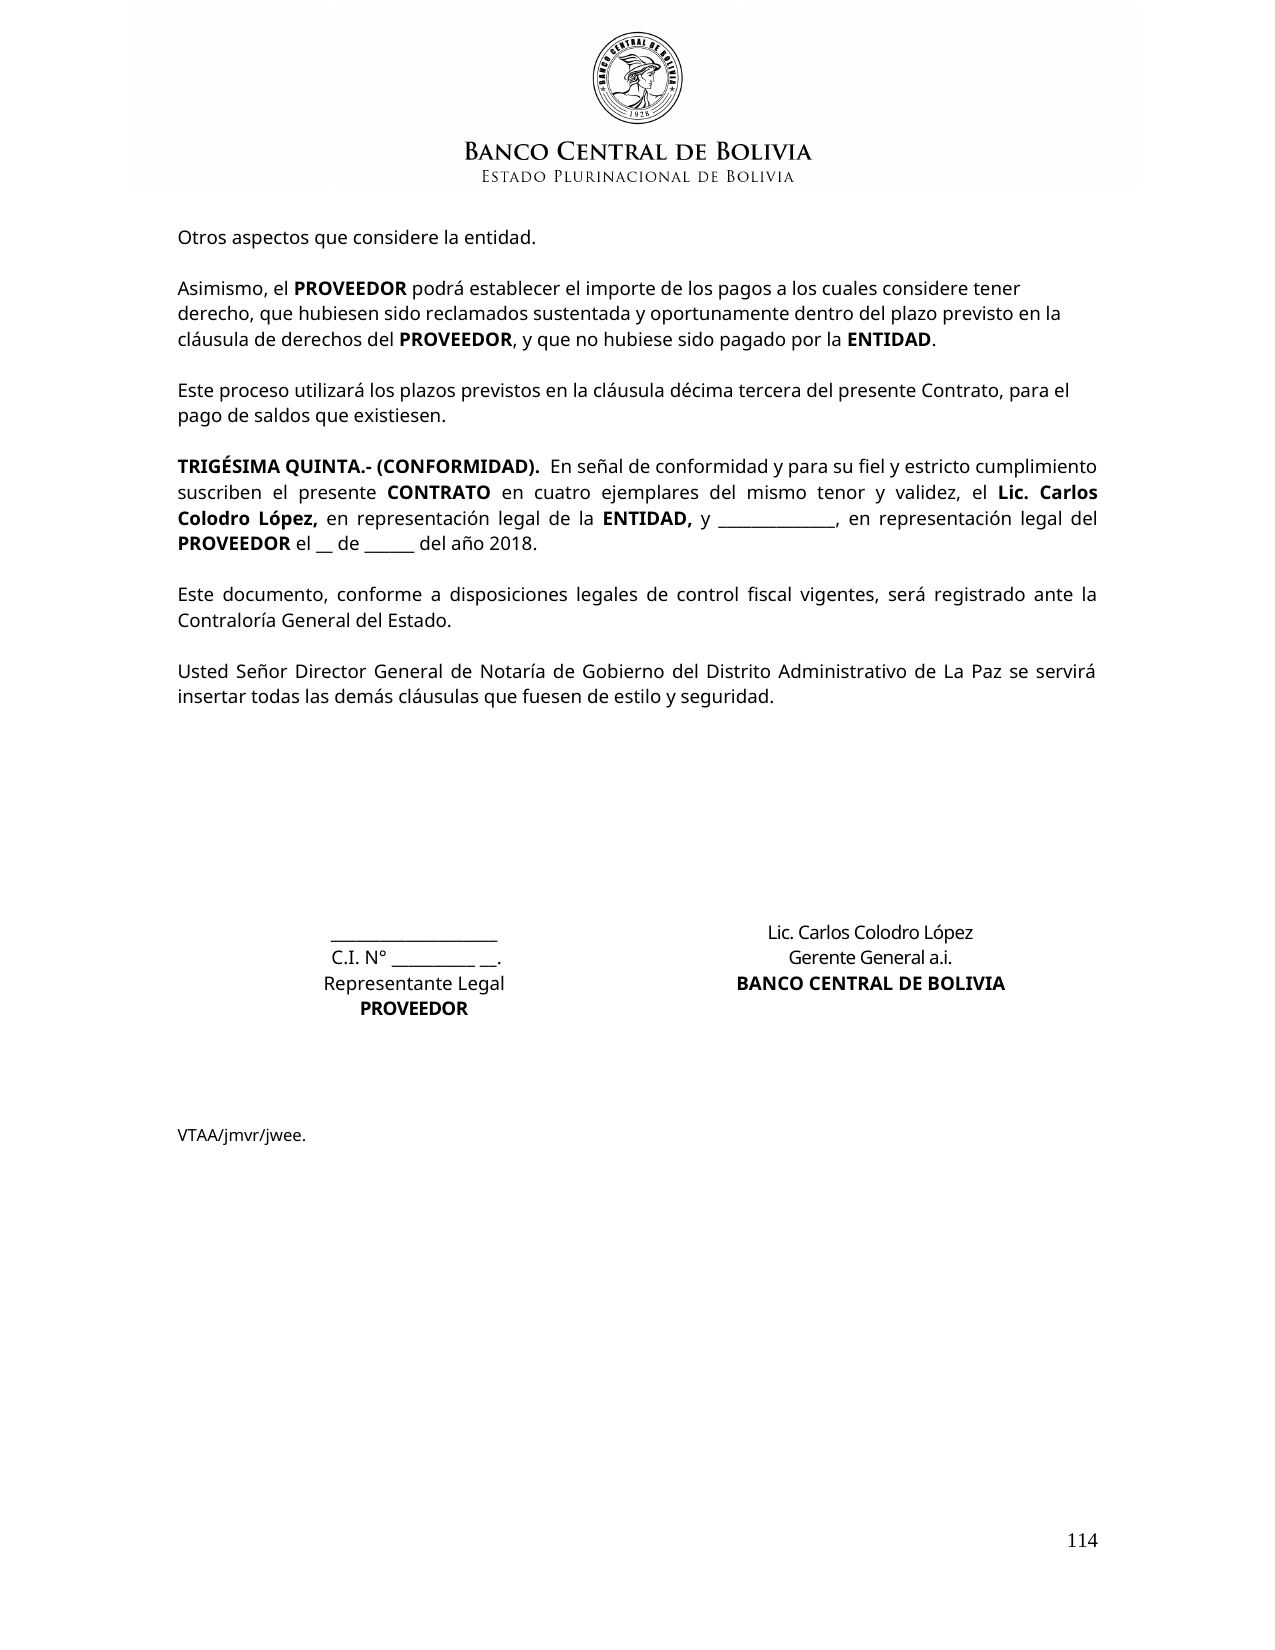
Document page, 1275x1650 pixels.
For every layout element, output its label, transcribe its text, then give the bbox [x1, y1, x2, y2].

text TRIGÉSIMA QUINTA.- (CONFORMIDAD). En señal de conformidad y para su fiel y estricto cumplimiento suscriben el presente CONTRATO en cuatro ejemplares del mismo tenor y validez, el Lic. Carlos Colodro López, en representación legal de la ENTIDAD, y ______________, en representación legal del PROVEEDOR el __ de ______ del año 2018. [177, 454, 1098, 556]
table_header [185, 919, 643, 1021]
text Usted Señor Director General de Notaría de Gobierno del Distrito Administrativo de La Paz se servirá insertar todas las demás cláusulas que fuesen de estilo y seguridad. [177, 658, 1098, 709]
text Este documento, conforme a disposiciones legales de control fiscal vigentes, será registrado ante la Contraloría General del Estado. [177, 581, 1098, 632]
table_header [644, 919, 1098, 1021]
text Otros aspectos que considere la entidad. [177, 224, 1098, 250]
text VTAA/jmvr/jwee. [177, 1123, 1098, 1146]
text Este proceso utilizará los plazos previstos en la cláusula décima tercera del presente Contrato, para el pago de saldos que existiesen. [177, 377, 1098, 428]
text Asimismo, el PROVEEDOR podrá establecer el importe de los pagos a los cuales considere tener derecho, que hubiesen sido reclamados sustentada y oportunamente dentro del plazo previsto en la cláusula de derechos del PROVEEDOR, y que no hubiese sido pagado por la ENTIDAD. [177, 275, 1098, 352]
picture [127, 2, 1142, 190]
